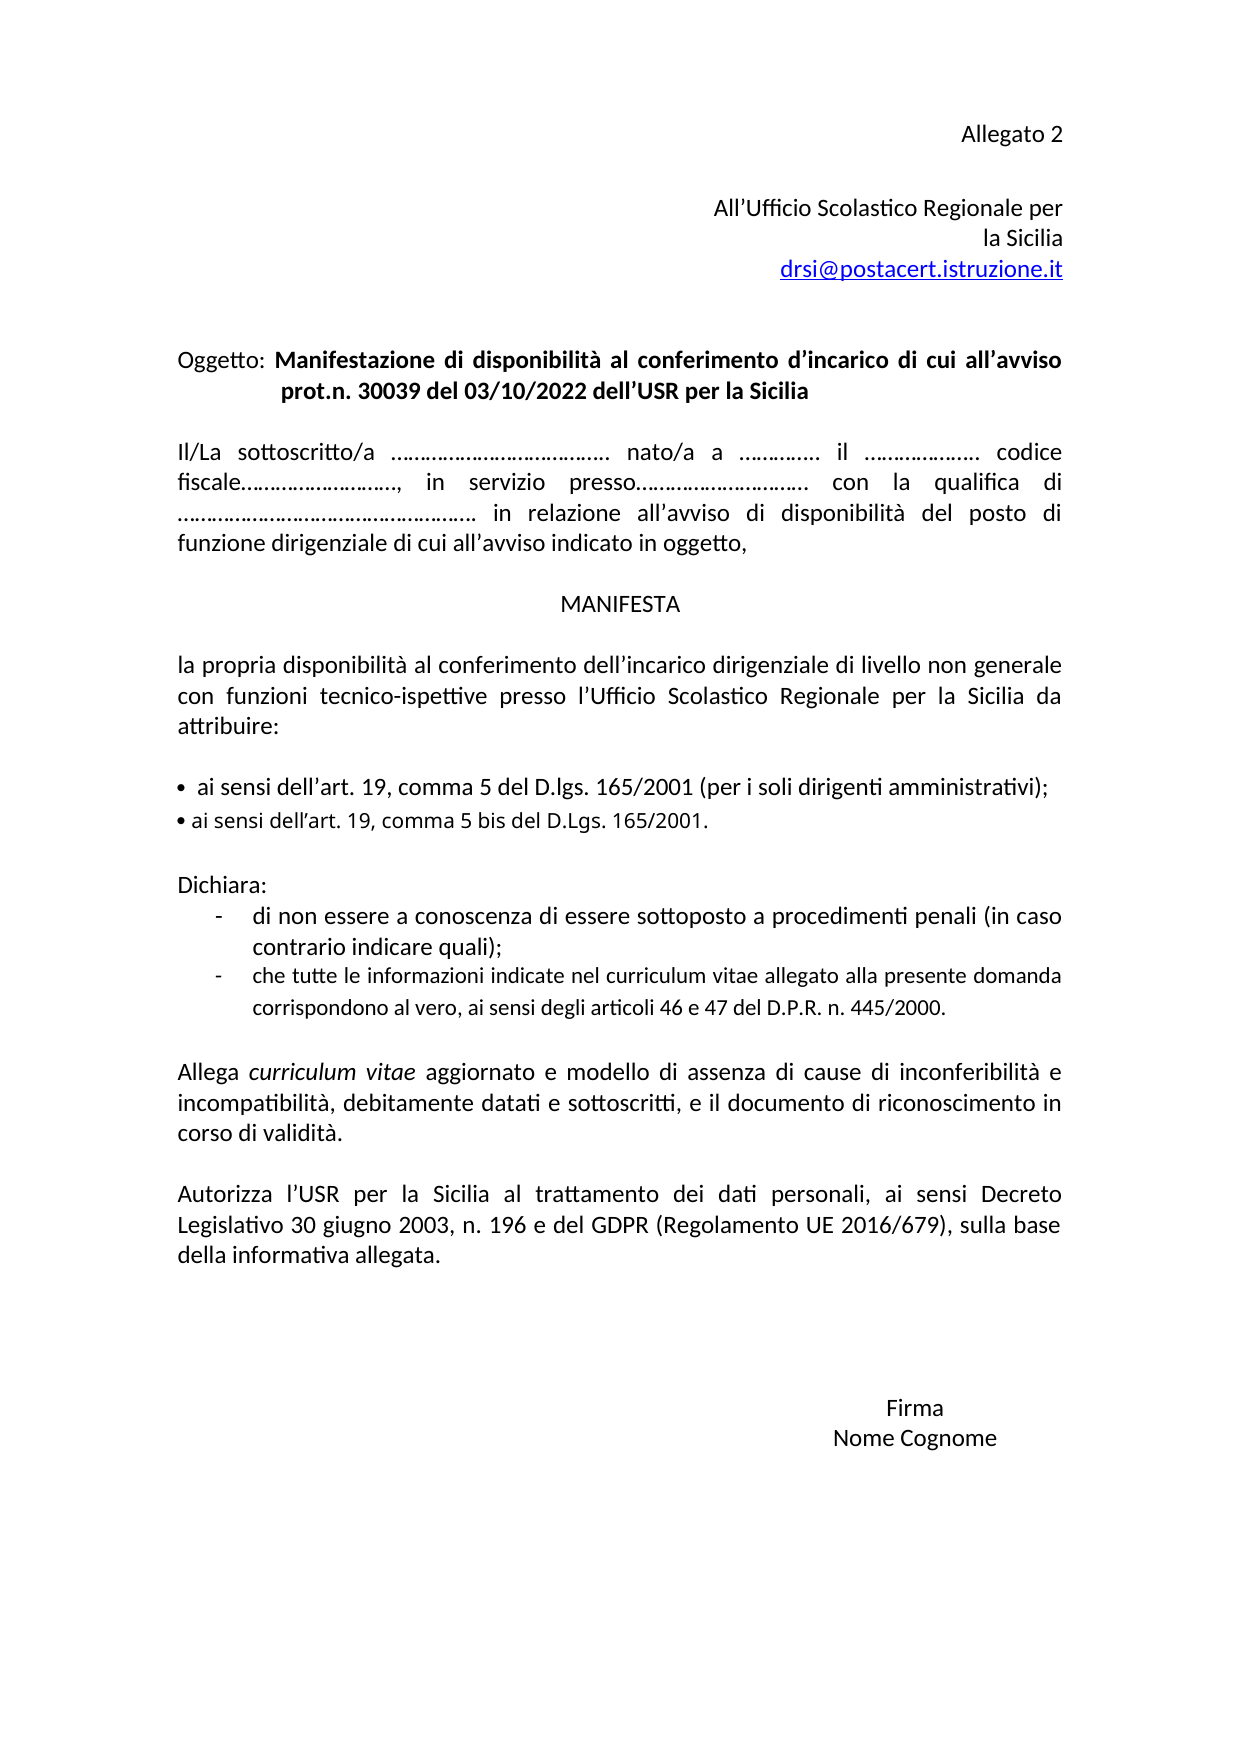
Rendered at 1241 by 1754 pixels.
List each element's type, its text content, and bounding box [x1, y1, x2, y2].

text MANIFESTA [177, 588, 1063, 619]
text Allegato 2 [177, 118, 1063, 149]
list che tutte le informazioni indicate nel curriculum vitae allegato alla presente domanda corrispondono al vero, ai sensi degli articoli 46 e 47 del D.P.R. n. 445/2000. [215, 961, 1063, 1021]
text la propria disponibilità al conferimento dell’incarico dirigenziale di livello non generale con funzioni tecnico-ispettive presso l’Ufficio Scolastico Regionale per la Sicilia da attribuire: [177, 649, 1063, 741]
text Dichiara: [177, 870, 1063, 900]
list Autorizza l’USR per la Sicilia al trattamento dei dati personali, ai sensi Decreto Legislativo 30 giugno 2003, n. 196 e del GDPR (Regolamento UE 2016/679), sulla base della informativa allegata. [177, 1178, 1063, 1270]
text Nome Cognome [693, 1422, 1063, 1453]
text drsi@postacert.istruzione.it [177, 253, 1063, 283]
text Il/La sottoscritto/a ……………………………….. nato/a a ………….. il ……………….. codice fiscale………………………, in servizio presso………………………… con la qualifica di ……………………………………………. in relazione all’avviso di disponibilità del posto di funzione dirigenziale di cui all’avviso indicato in oggetto, [177, 436, 1063, 558]
text Oggetto: Manifestazione di disponibilità al conferimento d’incarico di cui all’avviso prot.n. 30039 del 03/10/2022 dell’USR per la Sicilia [177, 344, 1063, 405]
text ai sensi dell’art. 19, comma 5 del D.lgs. 165/2001 (per i soli dirigenti amministrativi); [177, 772, 1063, 802]
list di non essere a conoscenza di essere sottoposto a procedimenti penali (in caso contrario indicare quali); [215, 900, 1063, 961]
list Allega curriculum vitae aggiornato e modello di assenza di cause di inconferibilità e incompatibilità, debitamente datati e sottoscritti, e il documento di riconoscimento in corso di validità. [177, 1056, 1063, 1148]
text All’Ufficio Scolastico Regionale per la Sicilia [693, 192, 1063, 253]
text ai sensi dell’art. 19, comma 5 bis del D.Lgs. 165/2001. [177, 807, 1063, 835]
text Firma [693, 1392, 1063, 1422]
